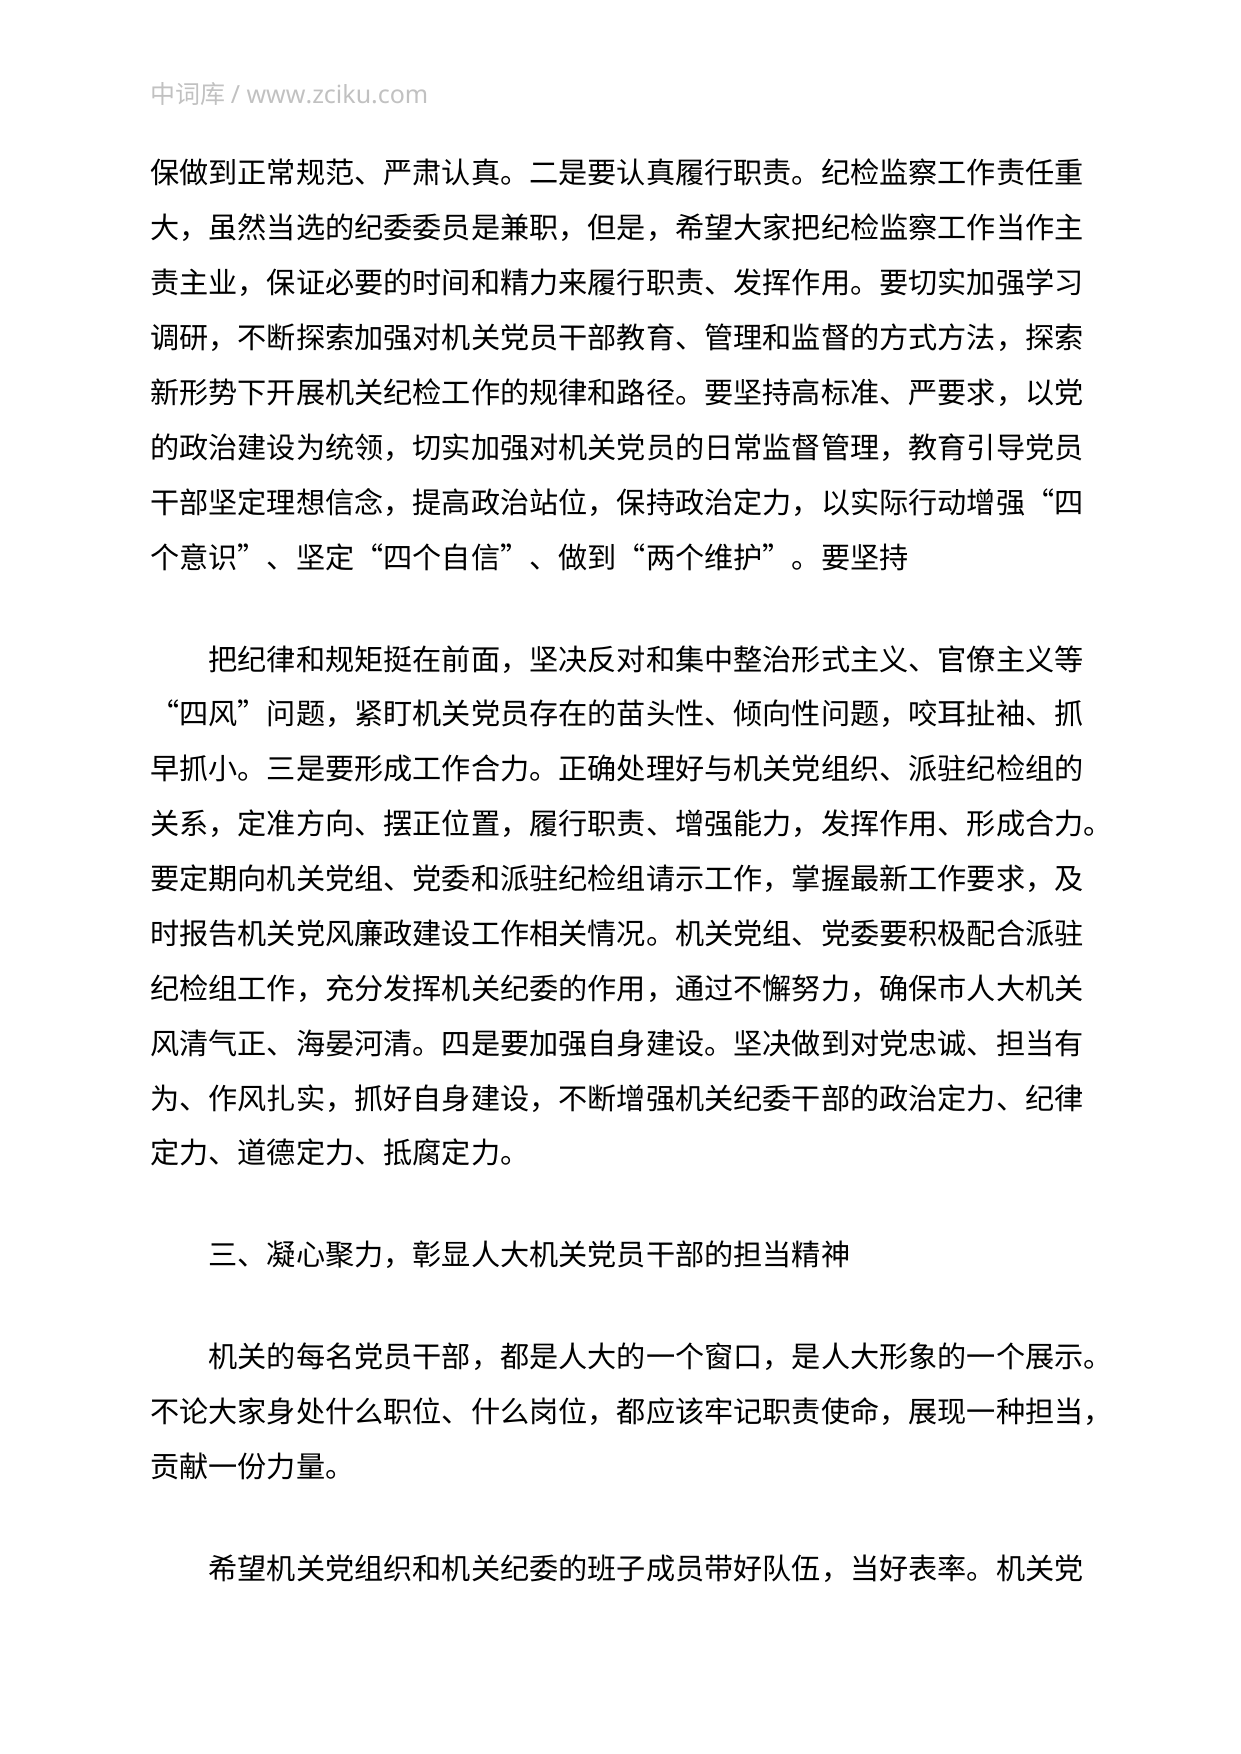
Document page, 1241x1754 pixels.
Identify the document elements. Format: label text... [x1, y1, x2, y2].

text 把纪律和规矩挺在前面，坚决反对和集中整治形式主义、官僚主义等“四风”问题，紧盯机关党员存在的苗头性、倾向性问题，咬耳扯袖、抓早抓小。三是要形成工作合力。正确处理好与机关党组织、派驻纪检组的关系，定准方向、摆正位置，履行职责、增强能力，发挥作用、形成合力。要定期向机关党组、党委和派驻纪检组请示工作，掌握最新工作要求，及时报告机关党风廉政建设工作相关情况。机关党组、党委要积极配合派驻纪检组工作，充分发挥机关纪委的作用，通过不懈努力，确保市人大机关风清气正、海晏河清。四是要加强自身建设。坚决做到对党忠诚、担当有为、作风扎实，抓好自身建设，不断增强机关纪委干部的政治定力、纪律定力、道德定力、抵腐定力。 [150, 636, 1090, 1172]
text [150, 1545, 1090, 1587]
text 三、凝心聚力，彰显人大机关党员干部的担当精神 [150, 1232, 1090, 1274]
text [150, 150, 1090, 577]
text 机关的每名党员干部，都是人大的一个窗口，是人大形象的一个展示。不论大家身处什么职位、什么岗位，都应该牢记职责使命，展现一种担当，贡献一份力量。 [150, 1334, 1090, 1486]
